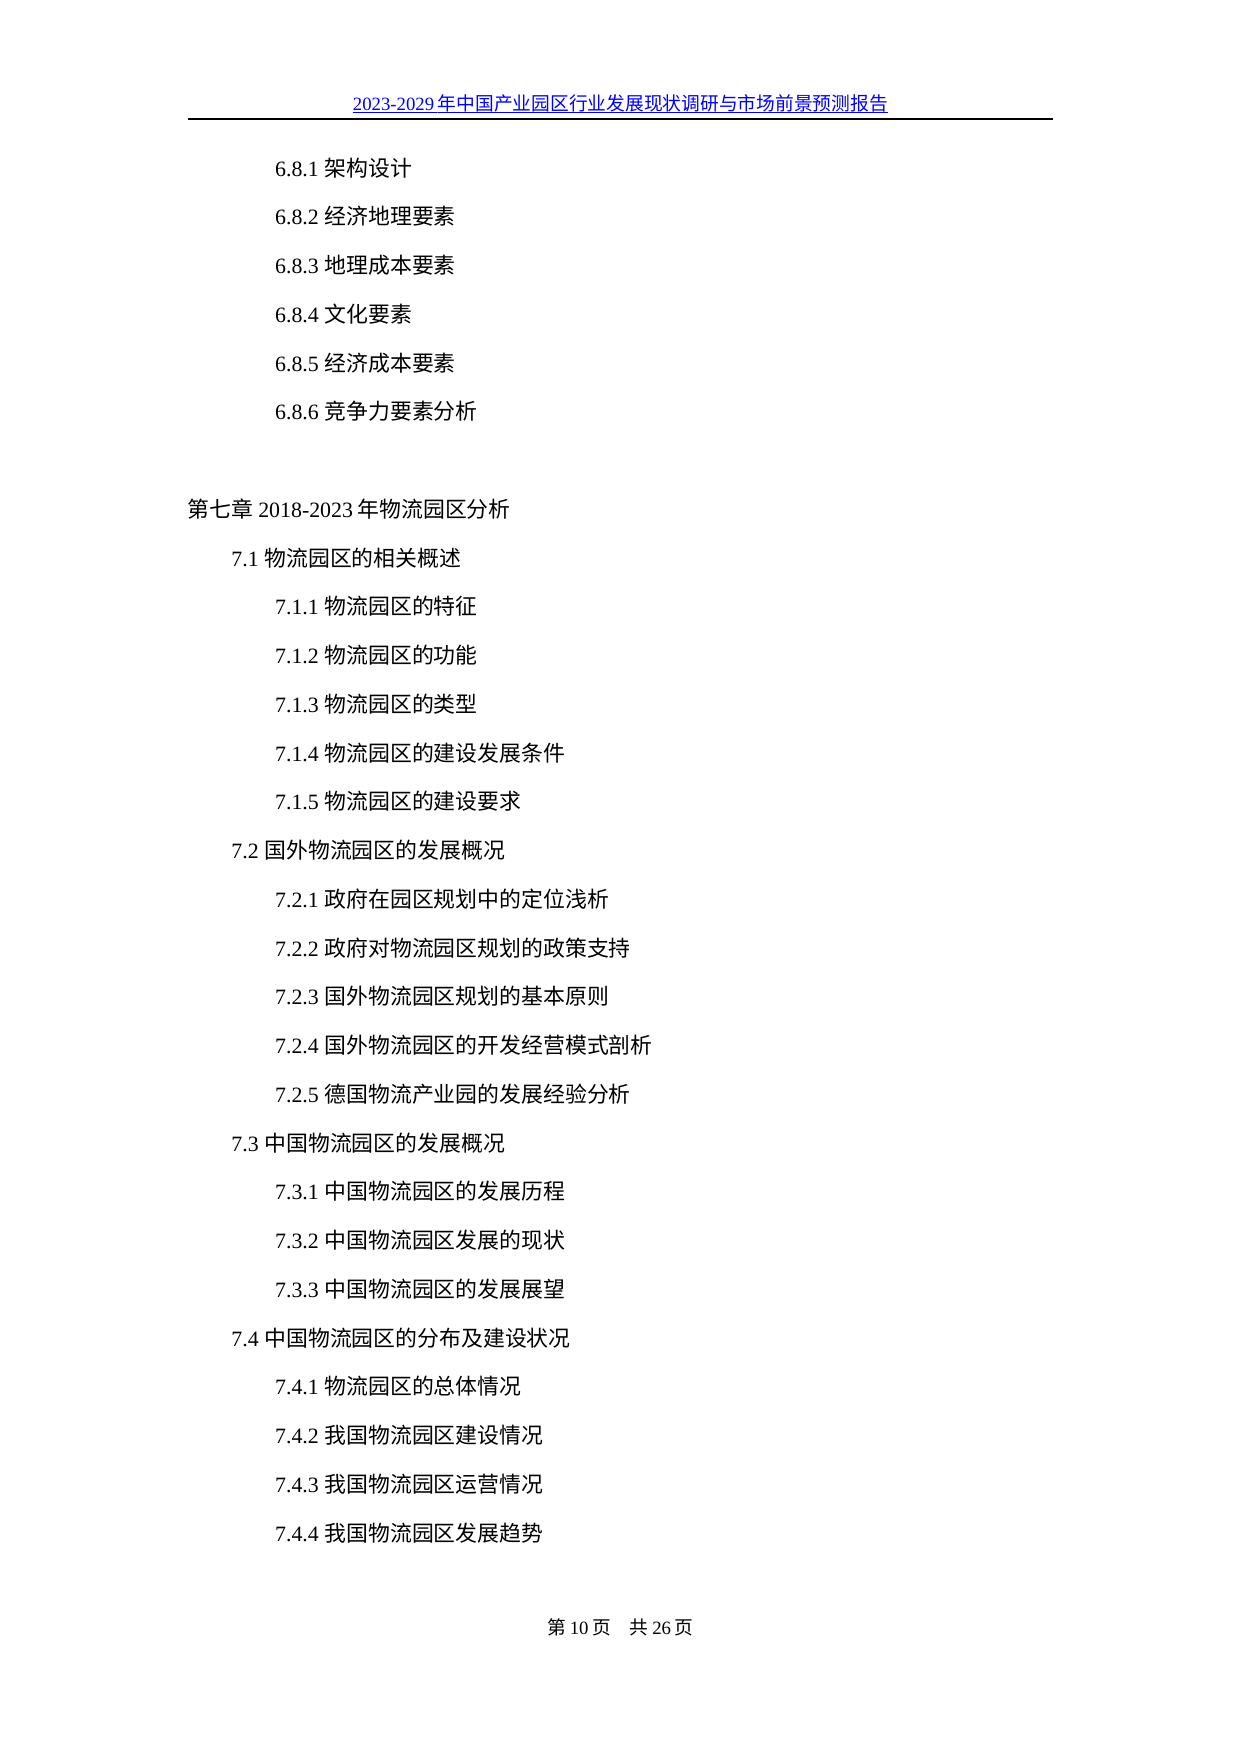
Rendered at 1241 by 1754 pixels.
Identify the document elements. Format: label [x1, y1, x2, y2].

text [187, 150, 1053, 1548]
